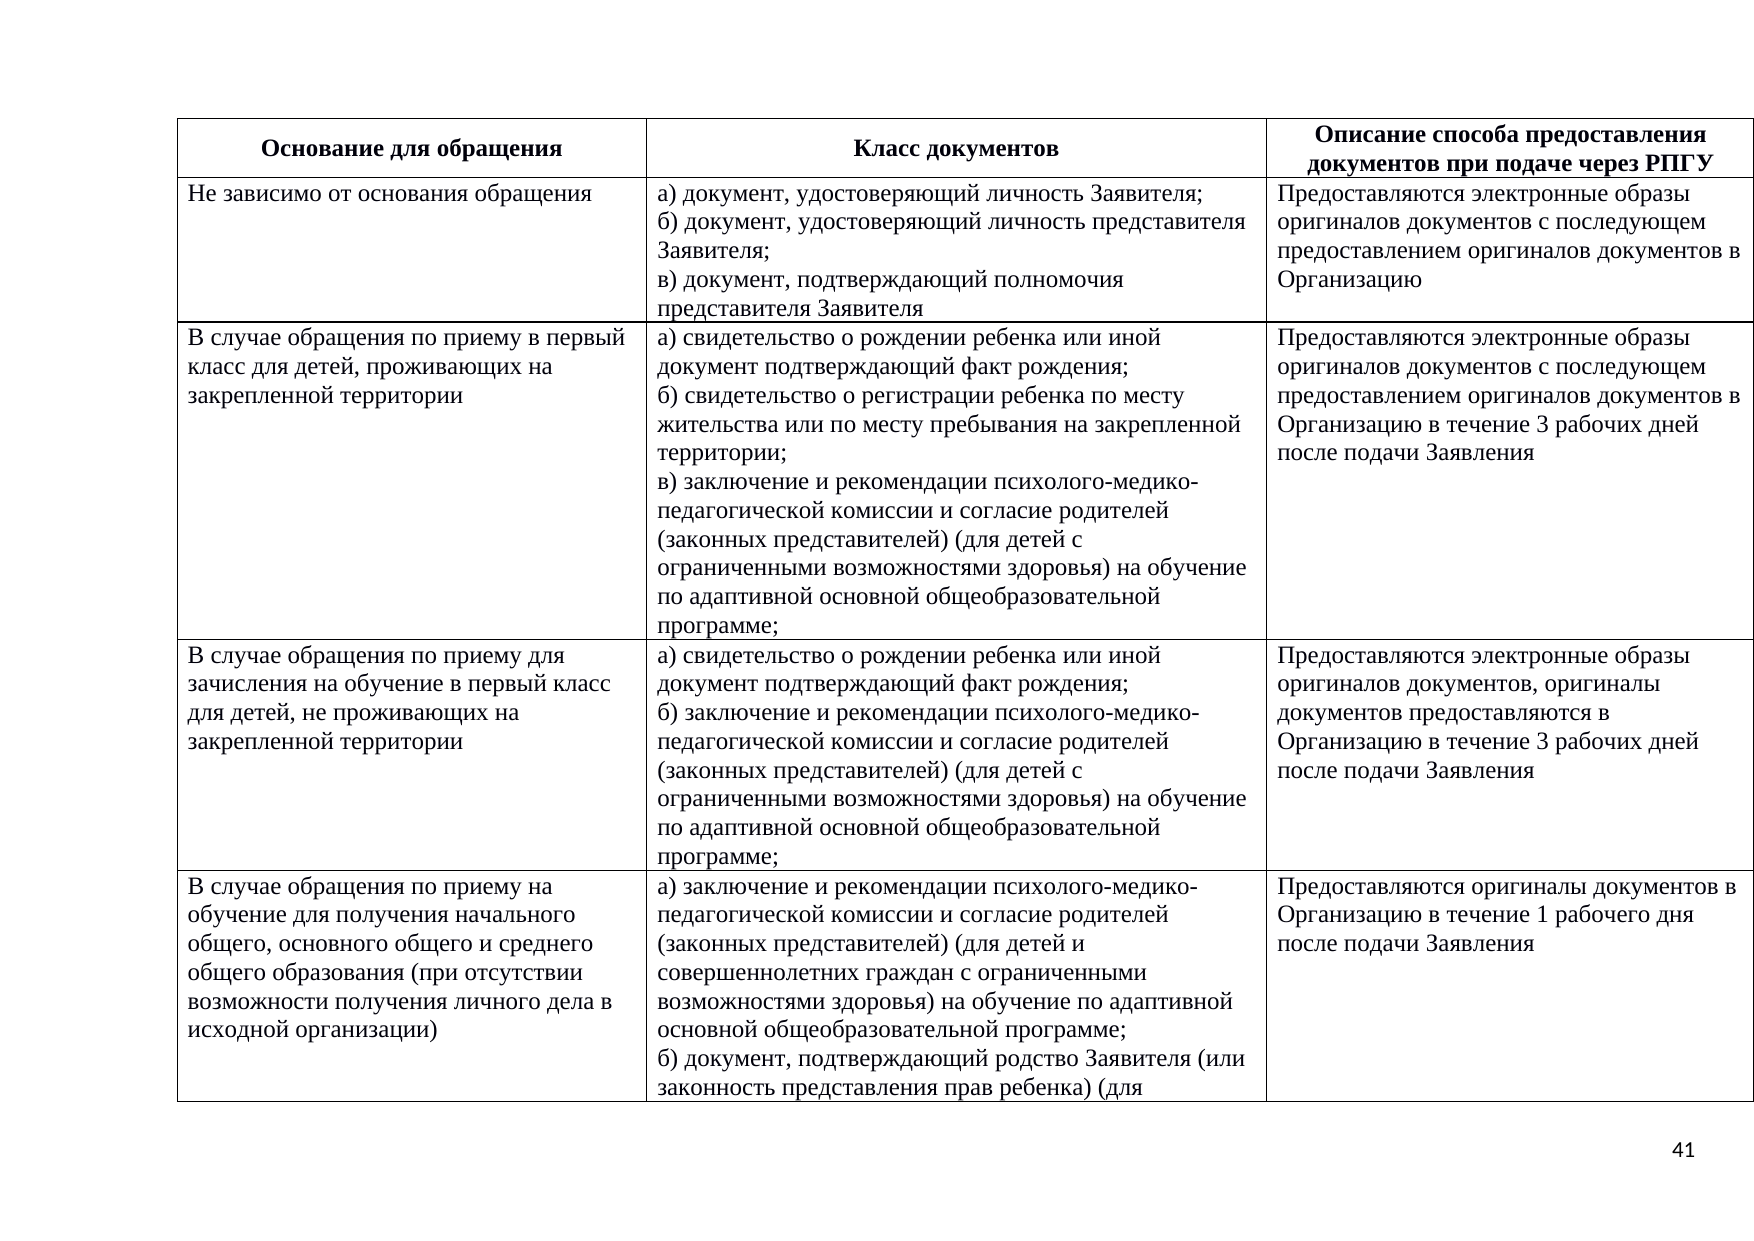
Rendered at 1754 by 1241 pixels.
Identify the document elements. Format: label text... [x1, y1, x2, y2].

table_header Класс документов [647, 119, 1266, 177]
table_cell а) документ, удостоверяющий личность Заявителя; б) документ, удостоверяющий личность представителя Заявителя; в) документ, подтверждающий полномочия представителя Заявителя [647, 178, 1266, 321]
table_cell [647, 871, 1266, 1101]
table_header Описание способа предоставления документов при подаче через РПГУ [1267, 119, 1753, 177]
table_cell Предоставляются электронные образы оригиналов документов с последующем предоставлением оригиналов документов в Организацию [1267, 178, 1753, 321]
table_header Основание для обращения [178, 119, 646, 177]
table_cell В случае обращения по приему для зачисления на обучение в первый класс для детей, не проживающих на закрепленной территории [178, 640, 646, 870]
table_cell а) свидетельство о рождении ребенка или иной документ подтверждающий факт рождения; б) заключение и рекомендации психолого-медико-педагогической комиссии и согласие родителей (законных представителей) (для детей с ограниченными возможностями здоровья) на обучение по адаптивной основной общеобразовательной программе; [647, 640, 1266, 870]
table_cell Не зависимо от основания обращения [178, 178, 646, 321]
table_cell Предоставляются электронные образы оригиналов документов, оригиналы документов предоставляются в Организацию в течение 3 рабочих дней после подачи Заявления [1267, 640, 1753, 870]
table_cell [1267, 871, 1753, 1101]
table_cell а) свидетельство о рождении ребенка или иной документ подтверждающий факт рождения; б) свидетельство о регистрации ребенка по месту жительства или по месту пребывания на закрепленной территории; в) заключение и рекомендации психолого-медико-педагогической комиссии и согласие родителей (законных представителей) (для детей с ограниченными возможностями здоровья) на обучение по адаптивной основной общеобразовательной программе; [647, 323, 1266, 639]
table_cell Предоставляются электронные образы оригиналов документов с последующем предоставлением оригиналов документов в Организацию в течение 3 рабочих дней после подачи Заявления [1267, 323, 1753, 639]
table_cell В случае обращения по приему в первый класс для детей, проживающих на закрепленной территории [178, 323, 646, 639]
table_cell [178, 871, 646, 1101]
